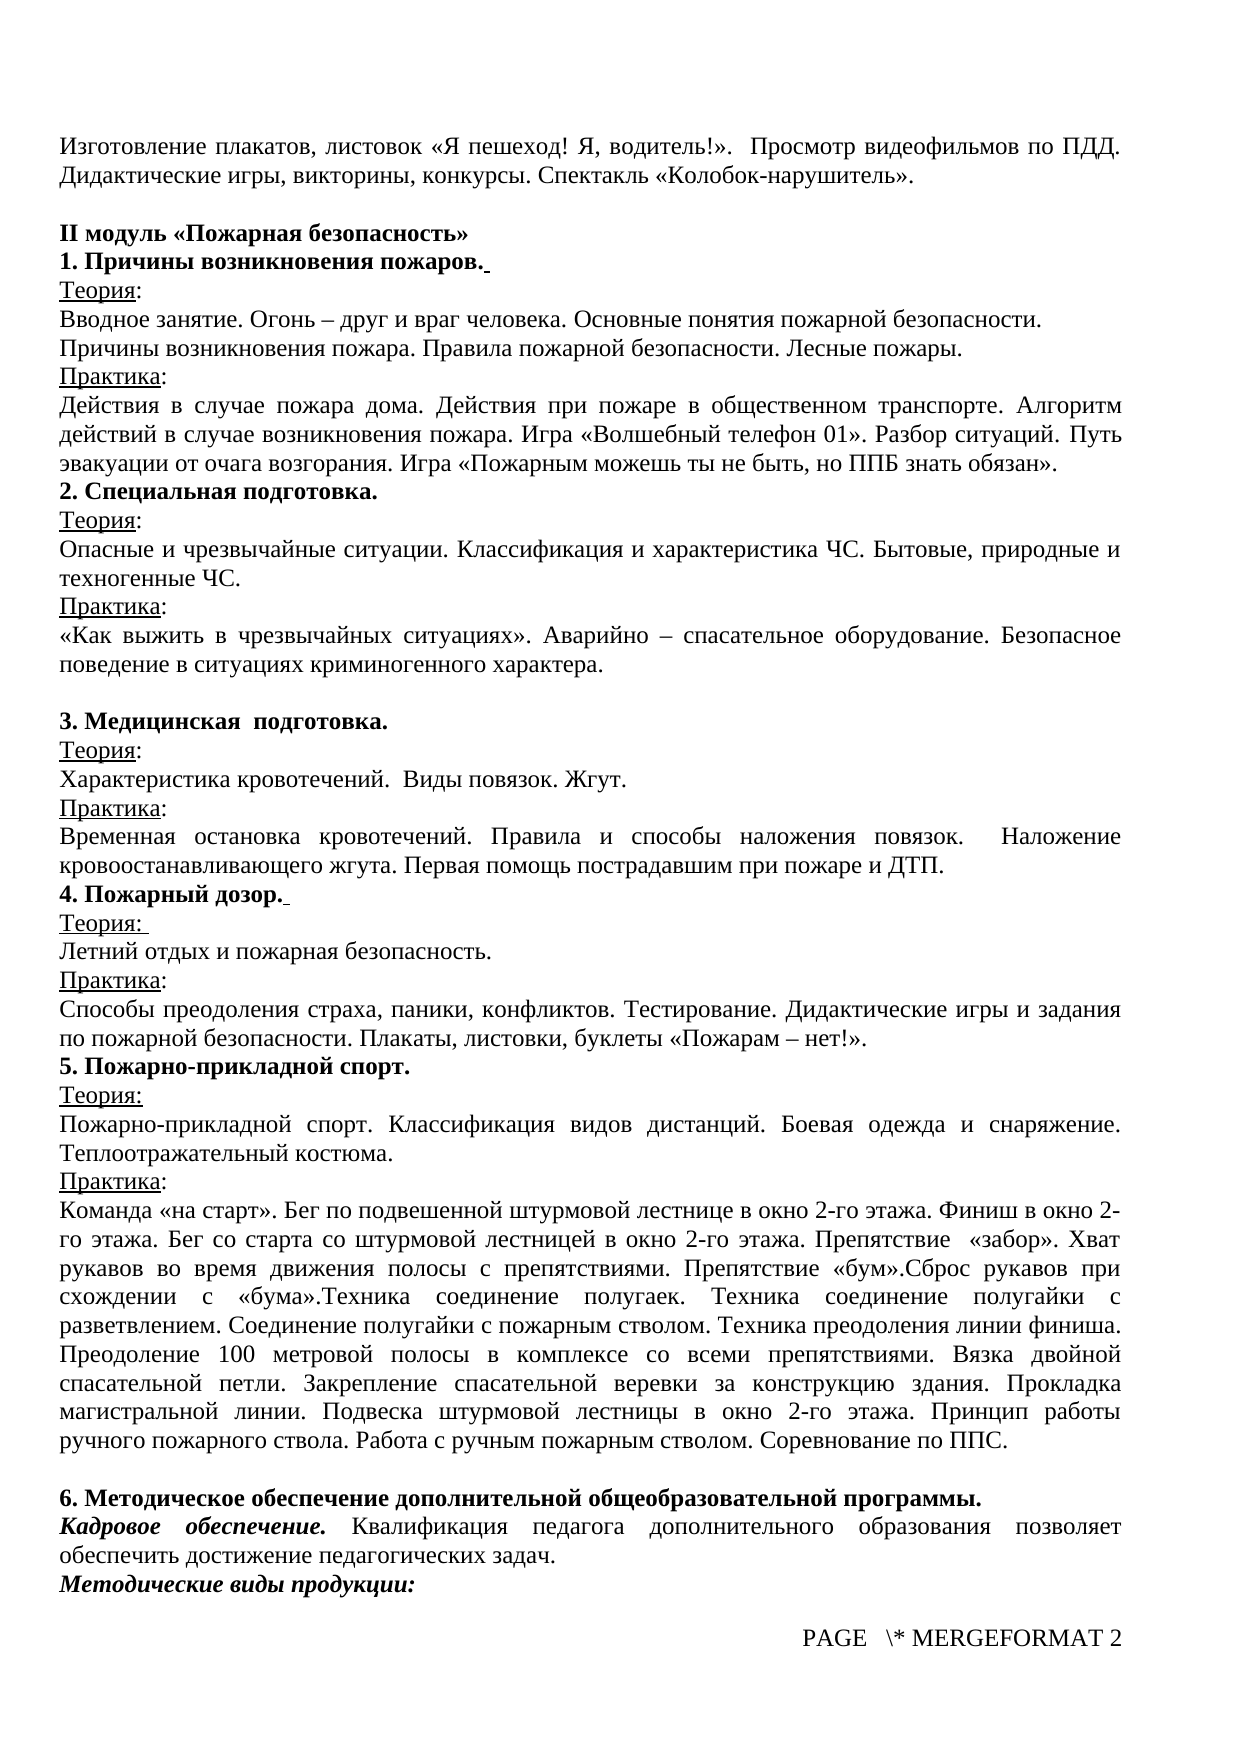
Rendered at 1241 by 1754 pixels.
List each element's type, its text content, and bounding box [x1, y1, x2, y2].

text Действия в случае пожара дома. Действия при пожаре в общественном транспорте. Алгоритм действий в случае возникновения пожара. Игра «Волшебный телефон 01». Разбор ситуаций. Путь эвакуации от очага возгорания. Игра «Пожарным можешь ты не быть, но ППБ знать обязан». [59, 390, 1122, 476]
text 1. Причины возникновения пожаров. [59, 246, 1122, 275]
text Причины возникновения пожара. Правила пожарной безопасности. Лесные пожары. [59, 333, 1122, 361]
text Практика: [59, 793, 1122, 821]
text Теория: [59, 908, 1122, 936]
text Теория: [59, 735, 1122, 764]
text «Как выжить в чрезвычайных ситуациях». Аварийно – спасательное оборудование. Безопасное поведение в ситуациях криминогенного характера. [59, 620, 1122, 678]
text 6. Методическое обеспечение дополнительной общеобразовательной программы. [59, 1483, 1122, 1511]
text 3. Медицинская подготовка. [78, 706, 1122, 735]
text Теория: [59, 1080, 1122, 1109]
text Летний отдых и пожарная безопасность. [59, 936, 1122, 965]
text 2. Специальная подготовка. [59, 476, 1122, 505]
text Кадровое обеспечение. Квалификация педагога дополнительного образования позволяет обеспечить достижение педагогических задач. [59, 1511, 1122, 1569]
text II модуль «Пожарная безопасность» [59, 218, 1122, 246]
text Характеристика кровотечений. Виды повязок. Жгут. [59, 764, 1122, 793]
text Способы преодоления страха, паники, конфликтов. Тестирование. Дидактические игры и задания по пожарной безопасности. Плакаты, листовки, буклеты «Пожарам – нет!». [59, 994, 1122, 1051]
text Практика: [59, 965, 1122, 994]
text Практика: [59, 1166, 1122, 1195]
text Теория: [59, 275, 1122, 304]
text Практика: [59, 591, 1122, 620]
text Временная остановка кровотечений. Правила и способы наложения повязок. Наложение кровоостанавливающего жгута. Первая помощь пострадавшим при пожаре и ДТП. [59, 821, 1122, 879]
text Пожарно-прикладной спорт. Классификация видов дистанций. Боевая одежда и снаряжение. Теплоотражательный костюма. [59, 1109, 1122, 1166]
text Практика: [59, 361, 1122, 390]
text 5. Пожарно-прикладной спорт. [59, 1051, 1122, 1080]
text Методические виды продукции: [59, 1569, 1122, 1598]
text Теория: [59, 505, 1122, 534]
text Вводное занятие. Огонь – друг и враг человека. Основные понятия пожарной безопасности. [59, 304, 1122, 333]
text Изготовление плакатов, листовок «Я пешеход! Я, водитель!». Просмотр видеофильмов по ПДД. Дидактические игры, викторины, конкурсы. Спектакль «Колобок-нарушитель». [59, 131, 1122, 189]
text Команда «на старт». Бег по подвешенной штурмовой лестнице в окно 2-го этажа. Финиш в окно 2-го этажа. Бег со старта со штурмовой лестницей в окно 2-го этажа. Препятствие «забор». Хват рукавов во время движения полосы с препятствиями. Препятствие «бум».Сброс рукавов при схождении с «бума».Техника соединение полугаек. Техника соединение полугайки с разветвлением. Соединение полугайки с пожарным стволом. Техника преодоления линии финиша. Преодоление 100 метровой полосы в комплексе со всеми препятствиями. Вязка двойной спасательной петли. Закрепление спасательной веревки за конструкцию здания. Прокладка магистральной линии. Подвеска штурмовой лестницы в окно 2-го этажа. Принцип работы ручного пожарного ствола. Работа с ручным пожарным стволом. Соревнование по ППС. [59, 1195, 1122, 1454]
text 4. Пожарный дозор. [59, 879, 1122, 908]
text Опасные и чрезвычайные ситуации. Классификация и характеристика ЧС. Бытовые, природные и техногенные ЧС. [59, 534, 1122, 591]
